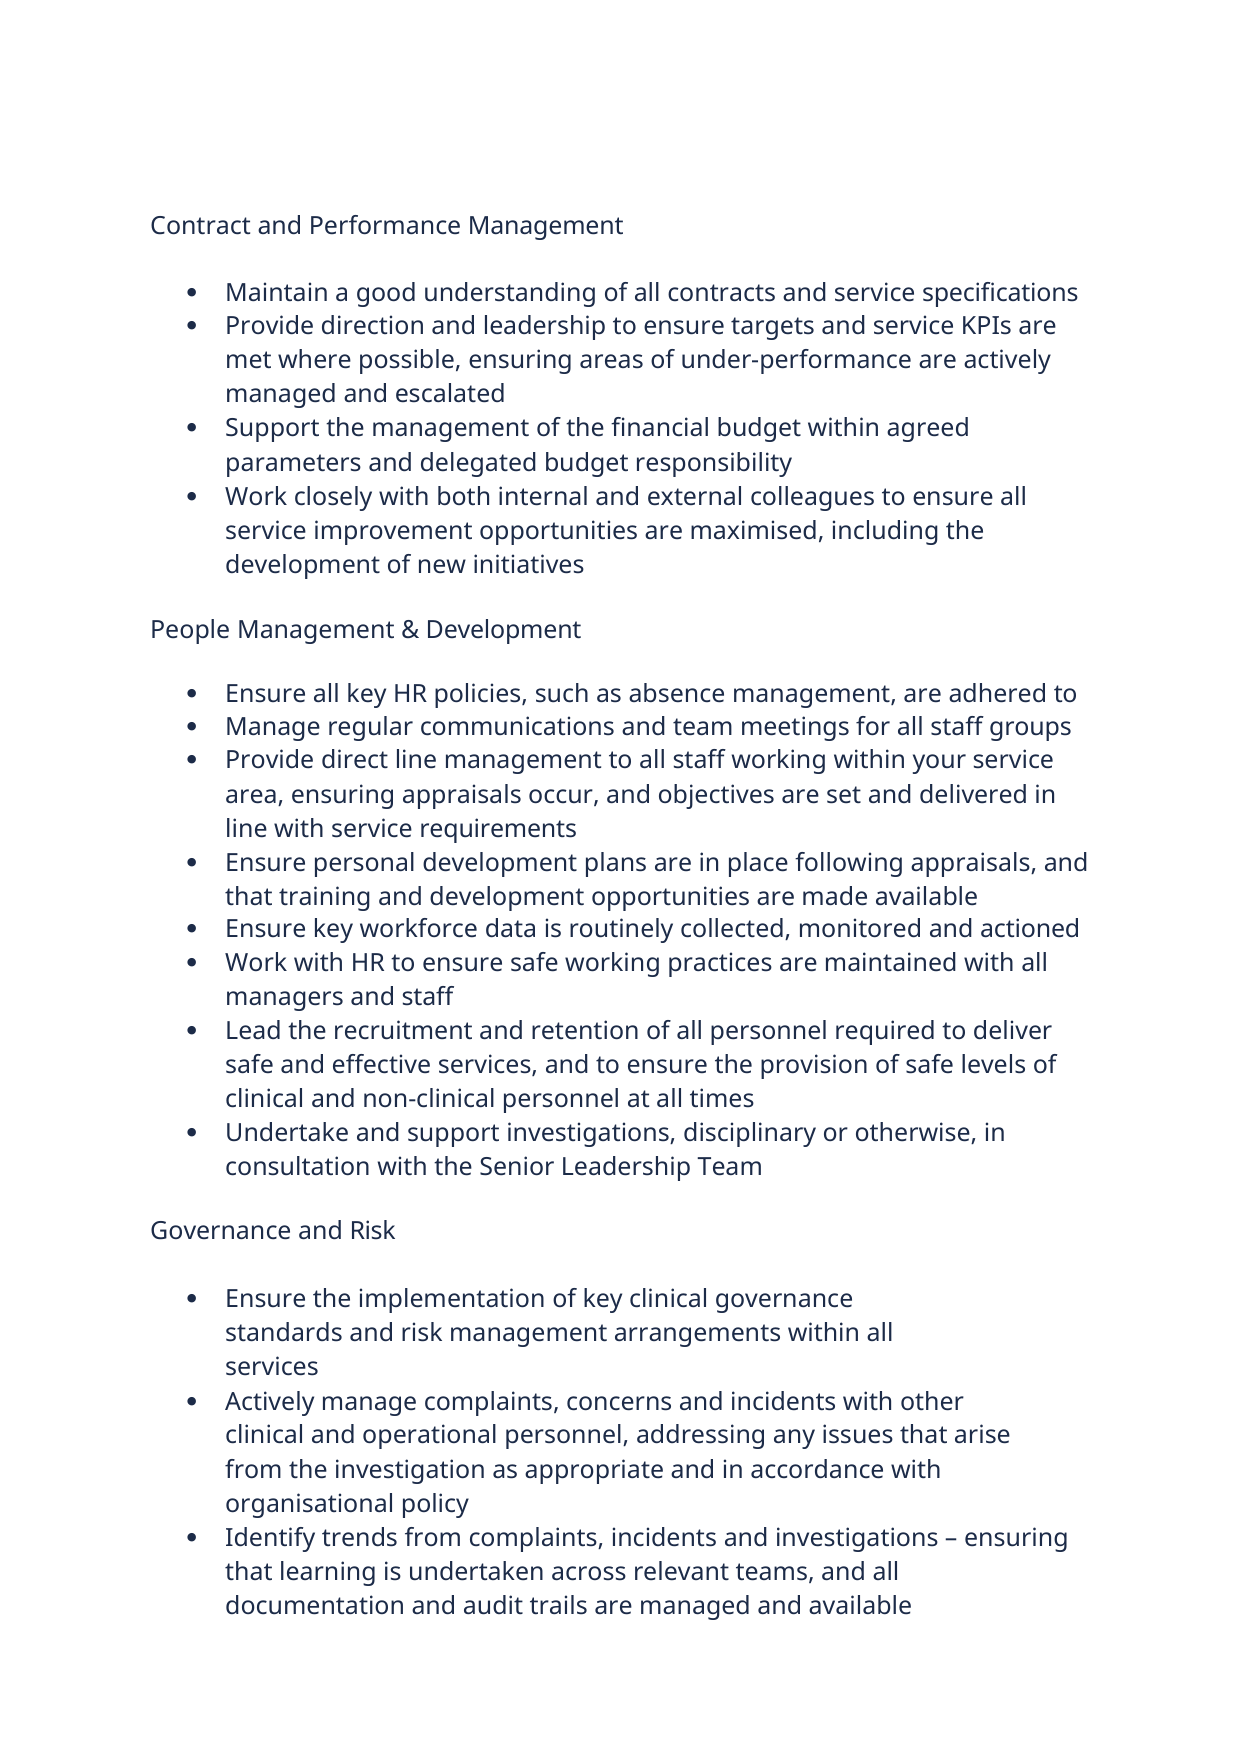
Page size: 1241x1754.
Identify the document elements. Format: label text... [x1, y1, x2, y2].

text Contract and Performance Management [150, 208, 1103, 242]
text People Management & Development [150, 612, 1103, 646]
list Lead the recruitment and retention of all personnel required to deliver safe and effective services, and to ensure the provision of safe levels of clinical and non-clinical personnel at all times [187, 1012, 1086, 1114]
list Ensure the implementation of key clinical governance standards and risk management arrangements within all services [187, 1281, 951, 1383]
list Undertake and support investigations, disciplinary or otherwise, in consultation with the Senior Leadership Team [187, 1114, 1071, 1183]
list Maintain a good understanding of all contracts and service specifications [187, 276, 1103, 308]
list Support the management of the financial budget within agreed parameters and delegated budget responsibility [187, 410, 1025, 478]
list Work closely with both internal and external colleagues to ensure all service improvement opportunities are maximised, including the development of new initiatives [187, 478, 1089, 580]
list Ensure personal development plans are in place following appraisals, and that training and development opportunities are made available [187, 844, 1089, 913]
list Provide direct line management to all staff working within your service area, ensuring appraisals occur, and objectives are set and delivered in line with service requirements [187, 742, 1083, 844]
list Manage regular communications and team meetings for all staff groups [187, 710, 1103, 742]
list Identify trends from complaints, incidents and investigations – ensuring that learning is undertaken across relevant teams, and all documentation and audit trails are managed and available [187, 1519, 1077, 1622]
text Governance and Risk [150, 1213, 1103, 1247]
list Provide direction and leadership to ensure targets and service KPIs are met where possible, ensuring areas of under-performance are actively managed and escalated [187, 308, 1059, 410]
list Ensure key workforce data is routinely collected, monitored and actioned [187, 913, 1103, 944]
list Ensure all key HR policies, such as absence management, are adhered to [187, 676, 1103, 710]
list Actively manage complaints, concerns and incidents with other clinical and operational personnel, addressing any issues that arise from the investigation as appropriate and in accordance with organisational policy [187, 1383, 1029, 1519]
list Work with HR to ensure safe working practices are maintained with all managers and staff [187, 944, 1079, 1012]
